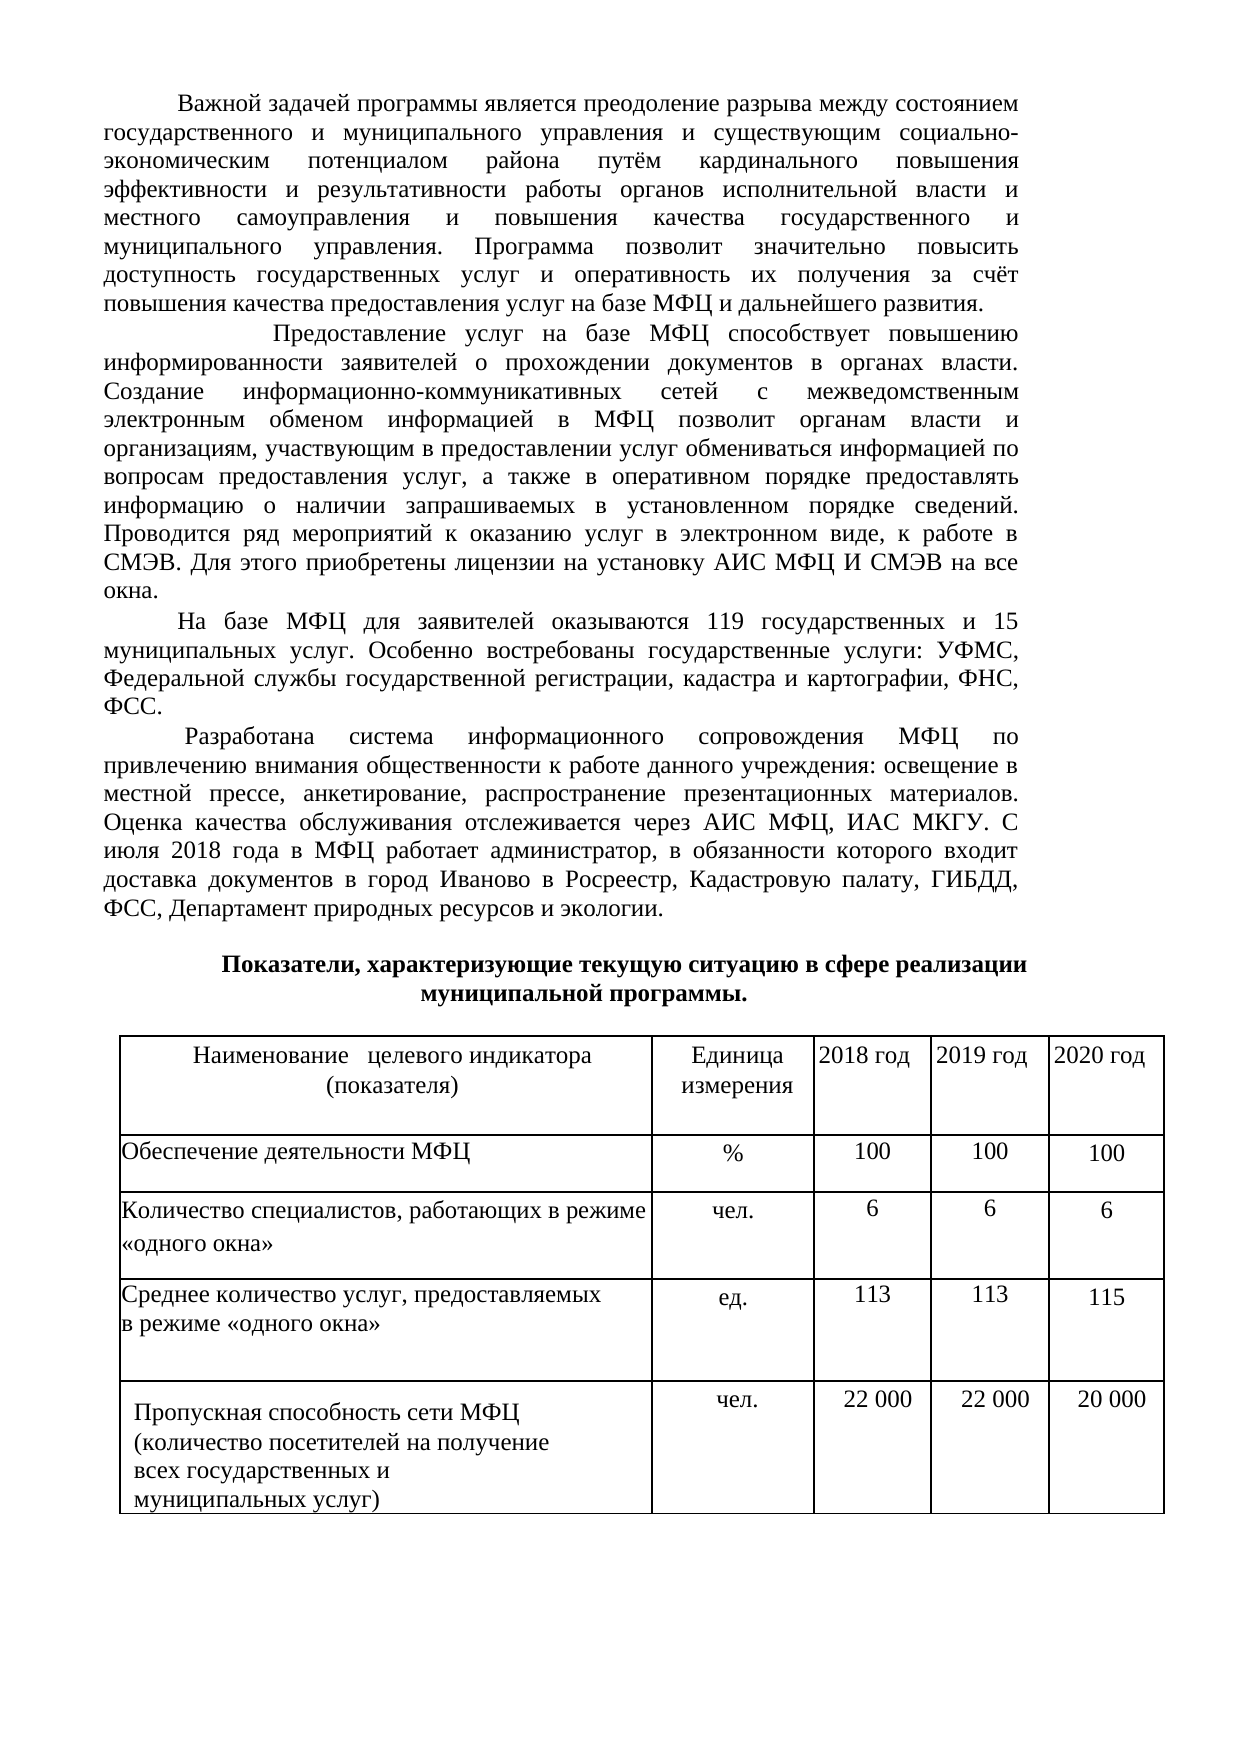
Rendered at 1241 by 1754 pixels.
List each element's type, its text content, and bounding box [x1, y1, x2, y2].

table_cell 100 [815, 1136, 930, 1191]
text На базе МФЦ для заявителей оказываются 119 государственных и 15 муниципальных услуг. Особенно востребованы государственные услуги: УФМС, Федеральной службы государственной регистрации, кадастра и картографии, ФНС, ФСС. [103, 607, 1019, 720]
text Важной задачей программы является преодоление разрыва между состоянием государственного и муниципального управления и существующим социально-экономическим потенциалом района путём кардинального повышения эффективности и результативности работы органов исполнительной власти и местного самоуправления и повышения качества государственного и муниципального управления. Программа позволит значительно повысить доступность государственных услуг и оперативность их получения за счёт повышения качества предоставления услуг на базе МФЦ и дальнейшего развития. [103, 89, 1019, 317]
table_cell 6 [1050, 1193, 1163, 1277]
table_cell 22 000 [815, 1382, 930, 1513]
table_header 2018 год [815, 1037, 930, 1134]
table_header 2019 год [932, 1037, 1048, 1134]
table_cell Количество специалистов, работающих в режиме «одного окна» [121, 1193, 651, 1277]
table_cell 100 [932, 1136, 1048, 1191]
table_cell 100 [1050, 1136, 1163, 1191]
table_cell Пропускная способность сети МФЦ (количество посетителей на получение всех государственных и муниципальных услуг) [121, 1382, 651, 1513]
table_cell 113 [815, 1280, 930, 1380]
table_header Единица измерения [653, 1037, 813, 1134]
table_cell 6 [932, 1193, 1048, 1277]
text Разработана система информационного сопровождения МФЦ по привлечению внимания общественности к работе данного учреждения: освещение в местной прессе, анкетирование, распространение презентационных материалов. Оценка качества обслуживания отслеживается через АИС МФЦ, ИАС МКГУ. С июля 2018 года в МФЦ работает администратор, в обязанности которого входит доставка документов в город Иваново в Росреестр, Кадастровую палату, ГИБДД, ФСС, Департамент природных ресурсов и экологии. [103, 722, 1019, 921]
table_header Наименование целевого индикатора (показателя) [121, 1037, 651, 1134]
table_cell 22 000 [932, 1382, 1048, 1513]
text Предоставление услуг на базе МФЦ способствует повышению информированности заявителей о прохождении документов в органах власти. Создание информационно-коммуникативных сетей с межведомственным электронным обменом информацией в МФЦ позволит органам власти и организациям, участвующим в предоставлении услуг обмениваться информацией по вопросам предоставления услуг, а также в оперативном порядке предоставлять информацию о наличии запрашиваемых в установленном порядке сведений. Проводится ряд мероприятий к оказанию услуг в электронном виде, к работе в СМЭВ. Для этого приобретены лицензии на установку АИС МФЦ И СМЭВ на все окна. [103, 319, 1019, 604]
table_cell ед. [653, 1280, 813, 1380]
table_cell 115 [1050, 1280, 1163, 1380]
table_cell % [653, 1136, 813, 1191]
table_cell Обеспечение деятельности МФЦ [121, 1136, 651, 1191]
table_header 2020 год [1050, 1037, 1163, 1134]
table_cell 113 [932, 1280, 1048, 1380]
text Показатели, характеризующие текущую ситуацию в сфере реализации муниципальной программы. [134, 950, 1034, 1007]
table_cell чел. [653, 1193, 813, 1277]
table_cell чел. [653, 1382, 813, 1513]
table_cell 6 [815, 1193, 930, 1277]
table_cell 20 000 [1050, 1382, 1163, 1513]
table_cell Среднее количество услуг, предоставляемых в режиме «одного окна» [121, 1280, 651, 1380]
